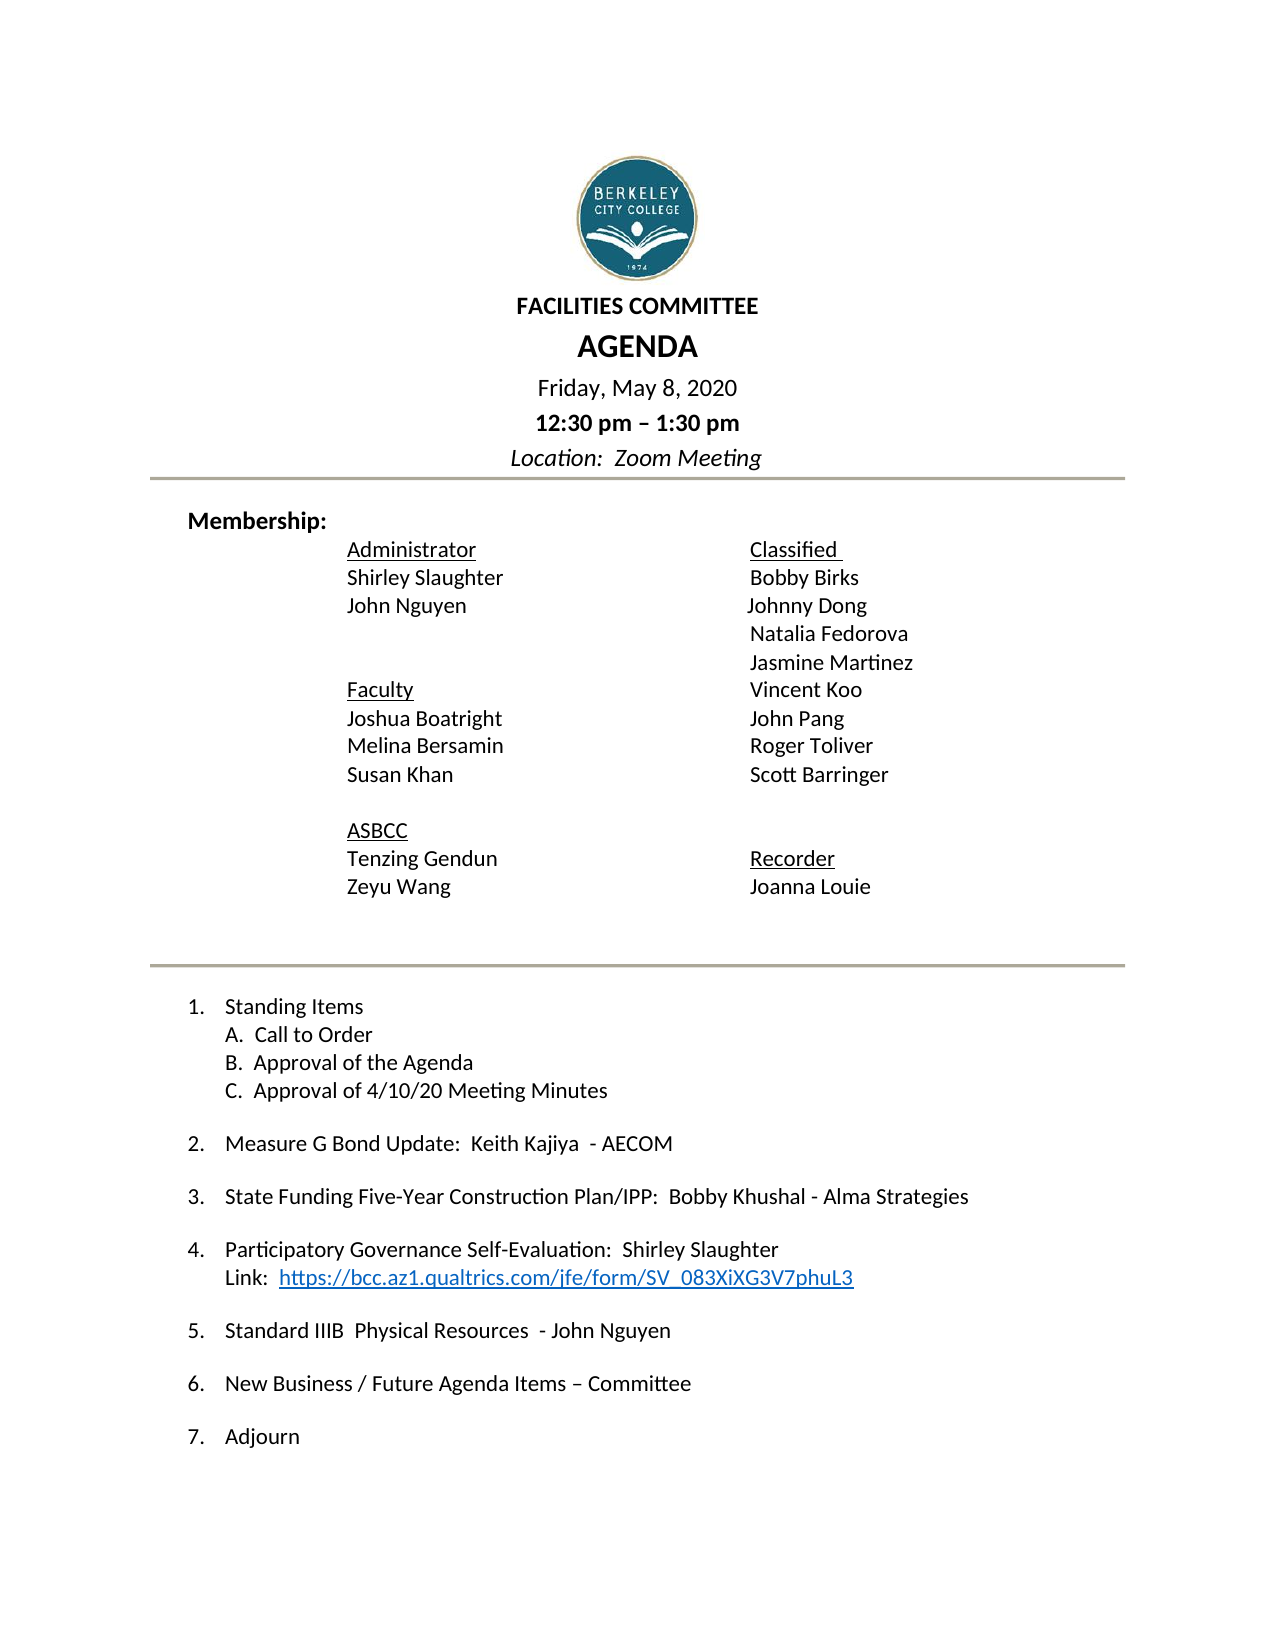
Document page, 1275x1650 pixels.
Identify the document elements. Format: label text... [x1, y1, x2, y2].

text Natalia Fedorova Jasmine Martinez [150, 619, 1125, 676]
list State Funding Five-Year Construction Plan/IPP: Bobby Khushal - Alma Strategies [187, 1182, 1125, 1210]
text Faculty Vincent Koo [150, 676, 1125, 704]
text Zeyu Wang Joanna Louie [150, 872, 1125, 900]
list Adjourn [187, 1422, 1125, 1450]
text Joshua Boatright John Pang [150, 704, 1125, 732]
text Susan Khan Scott Barringer ASBCC Tenzing Gendun Recorder [150, 760, 1125, 872]
text FACILITIES COMMITTEE [150, 290, 1125, 321]
text Melina Bersamin Roger Toliver [150, 732, 1125, 760]
list Standing Items A. Call to Order B. Approval of the Agenda C. Approval of 4/10/20 Meeting Minutes [187, 992, 1125, 1104]
text 12:30 pm – 1:30 pm [150, 407, 1125, 437]
list Measure G Bond Update: Keith Kajiya - AECOM [187, 1129, 1125, 1157]
list New Business / Future Agenda Items – Committee [187, 1369, 1125, 1397]
picture [570, 150, 705, 286]
text Friday, May 8, 2020 [150, 372, 1125, 402]
text Membership: Administrator Classified [187, 505, 1125, 563]
text AGENDA [150, 325, 1125, 366]
list Standard IIIB Physical Resources - John Nguyen [187, 1316, 1125, 1344]
text John Nguyen Johnny Dong [150, 592, 1125, 619]
list Participatory Governance Self-Evaluation: Shirley Slaughter Link: https://bcc.az1.qualtrics.com/jfe/form/SV_083XiXG3V7phuL3 [187, 1235, 1125, 1291]
text Location: Zoom Meeting [150, 442, 1125, 472]
text Shirley Slaughter Bobby Birks [150, 563, 1125, 592]
